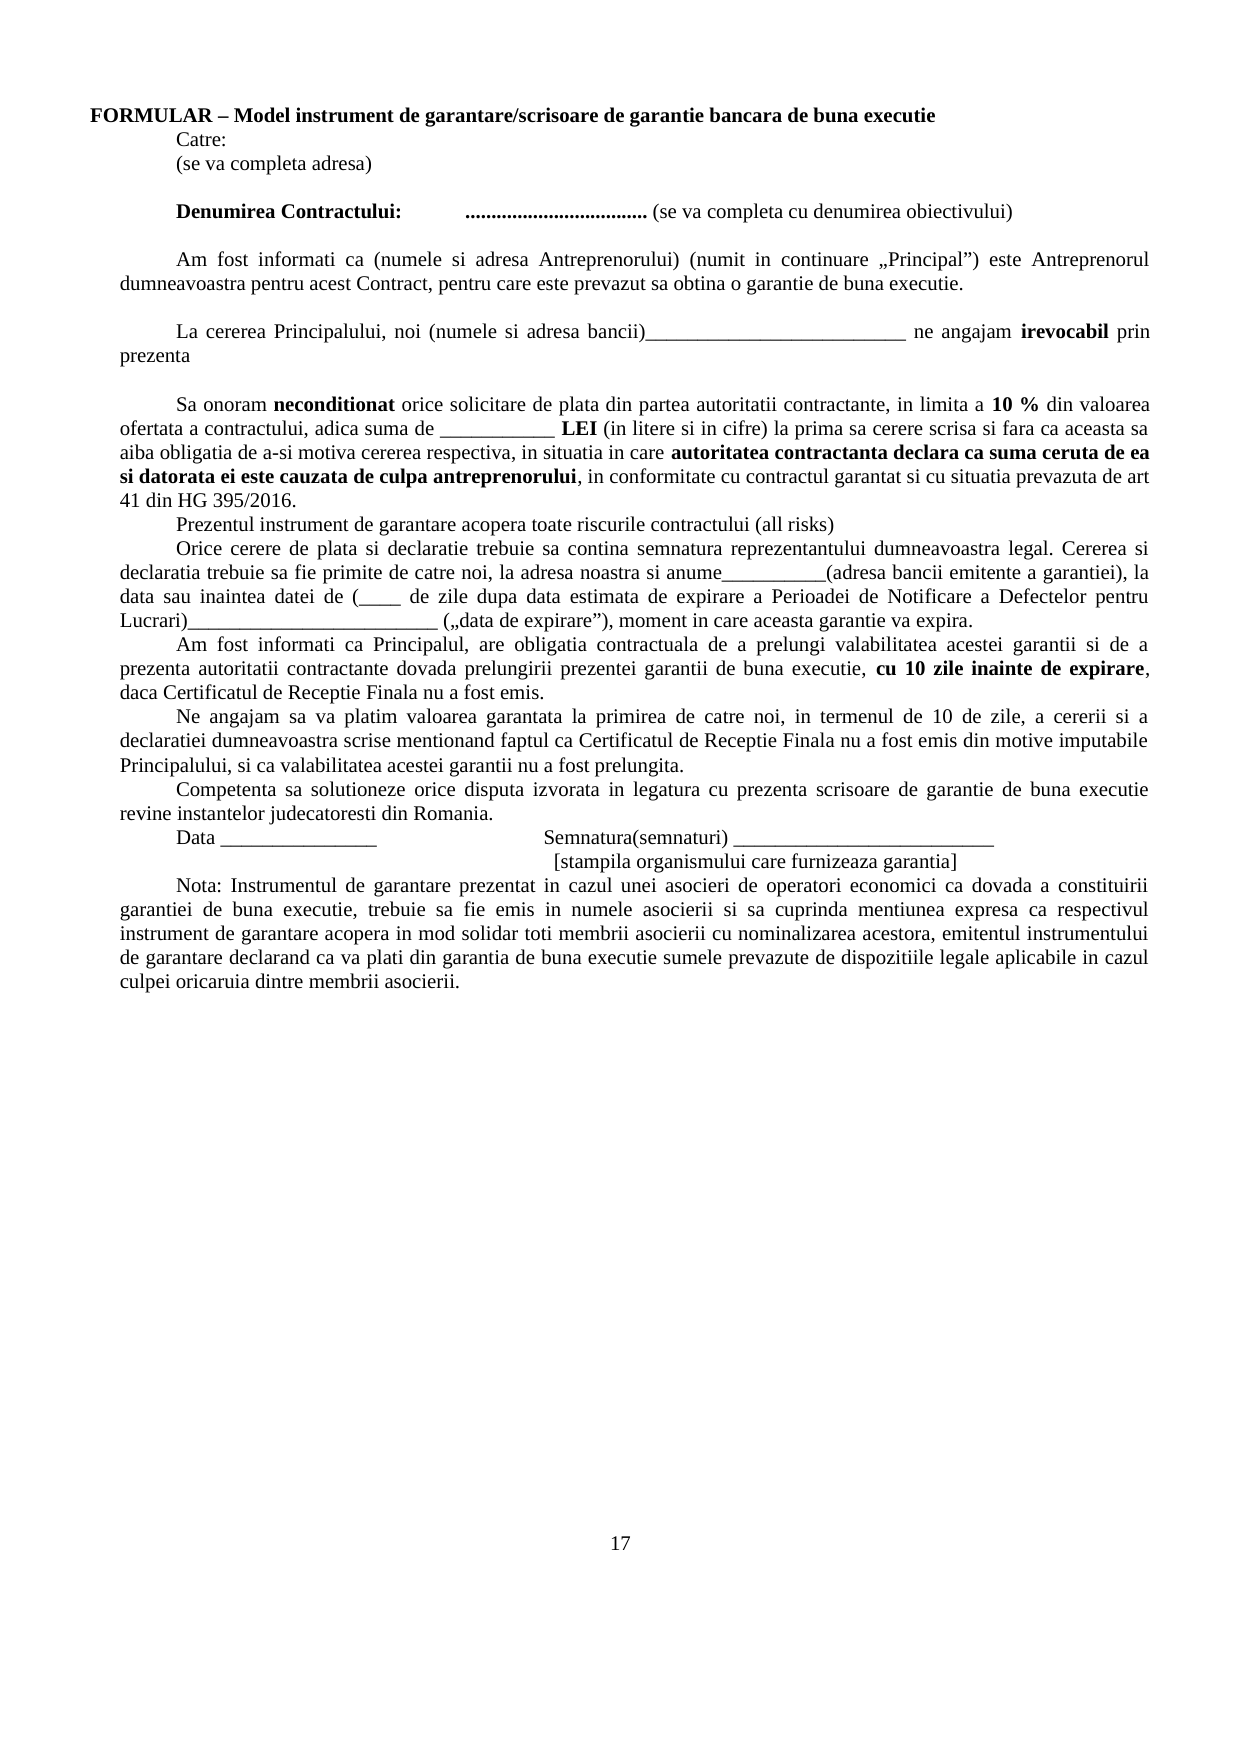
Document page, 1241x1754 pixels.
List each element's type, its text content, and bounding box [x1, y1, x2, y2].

text Ne angajam sa va platim valoarea garantata la primirea de catre noi, in termenul de 10 de zile, a cererii si a declaratiei dumneavoastra scrise mentionand faptul ca Certificatul de Receptie Finala nu a fost emis din motive imputabile Principalului, si ca valabilitatea acestei garantii nu a fost prelungita. [119, 704, 1150, 777]
text Am fost informati ca Principalul, are obligatia contractuala de a prelungi valabilitatea acestei garantii si de a prezenta autoritatii contractante dovada prelungirii prezentei garantii de buna executie, cu 10 zile inainte de expirare, daca Certificatul de Receptie Finala nu a fost emis. [119, 632, 1150, 704]
text Nota: Instrumentul de garantare prezentat in cazul unei asocieri de operatori economici ca dovada a constituirii garantiei de buna executie, trebuie sa fie emis in numele asocierii si sa cuprinda mentiunea expresa ca respectivul instrument de garantare acopera in mod solidar toti membrii asocierii cu nominalizarea acestora, emitentul instrumentului de garantare declarand ca va plati din garantia de buna executie sumele prevazute de dispozitiile legale aplicabile in cazul culpei oricaruia dintre membrii asocierii. [119, 873, 1150, 993]
text Am fost informati ca (numele si adresa Antreprenorului) (numit in continuare „Principal”) este Antreprenorul dumneavoastra pentru acest Contract, pentru care este prevazut sa obtina o garantie de buna executie. [119, 247, 1150, 295]
text Competenta sa solutioneze orice disputa izvorata in legatura cu prezenta scrisoare de garantie de buna executie revine instantelor judecatoresti din Romania. [119, 777, 1150, 825]
text [stampila organismului care furnizeaza garantia] [390, 849, 1150, 873]
text Orice cerere de plata si declaratie trebuie sa contina semnatura reprezentantului dumneavoastra legal. Cererea si declaratia trebuie sa fie primite de catre noi, la adresa noastra si anume__________(adresa bancii emitente a garantiei), la data sau inaintea datei de (____ de zile dupa data estimata de expirare a Perioadei de Notificare a Defectelor pentru Lucrari)________________________ („data de expirare”), moment in care aceasta garantie va expira. [119, 536, 1150, 632]
text Data _______________ Semnatura(semnaturi) _________________________ [119, 825, 1150, 849]
text Sa onoram neconditionat orice solicitare de plata din partea autoritatii contractante, in limita a 10 % din valoarea ofertata a contractului, adica suma de ___________ LEI (in litere si in cifre) la prima sa cerere scrisa si fara ca aceasta sa aiba obligatia de a-si motiva cererea respectiva, in situatia in care autoritatea contractanta declara ca suma ceruta de ea si datorata ei este cauzata de culpa antreprenorului, in conformitate cu contractul garantat si cu situatia prevazuta de art 41 din HG 395/2016. [119, 392, 1150, 512]
text La cererea Principalului, noi (numele si adresa bancii)_________________________ ne angajam irevocabil prin prezenta [119, 319, 1150, 367]
text Denumirea Contractului: ................................... (se va completa cu denumirea obiectivului) [119, 199, 1150, 223]
text FORMULAR – Model instrument de garantare/scrisoare de garantie bancara de buna executie [90, 103, 1150, 127]
text Prezentul instrument de garantare acopera toate riscurile contractului (all risks) [119, 512, 1150, 536]
text (se va completa adresa) [119, 151, 1150, 175]
text Catre: [119, 127, 1150, 151]
